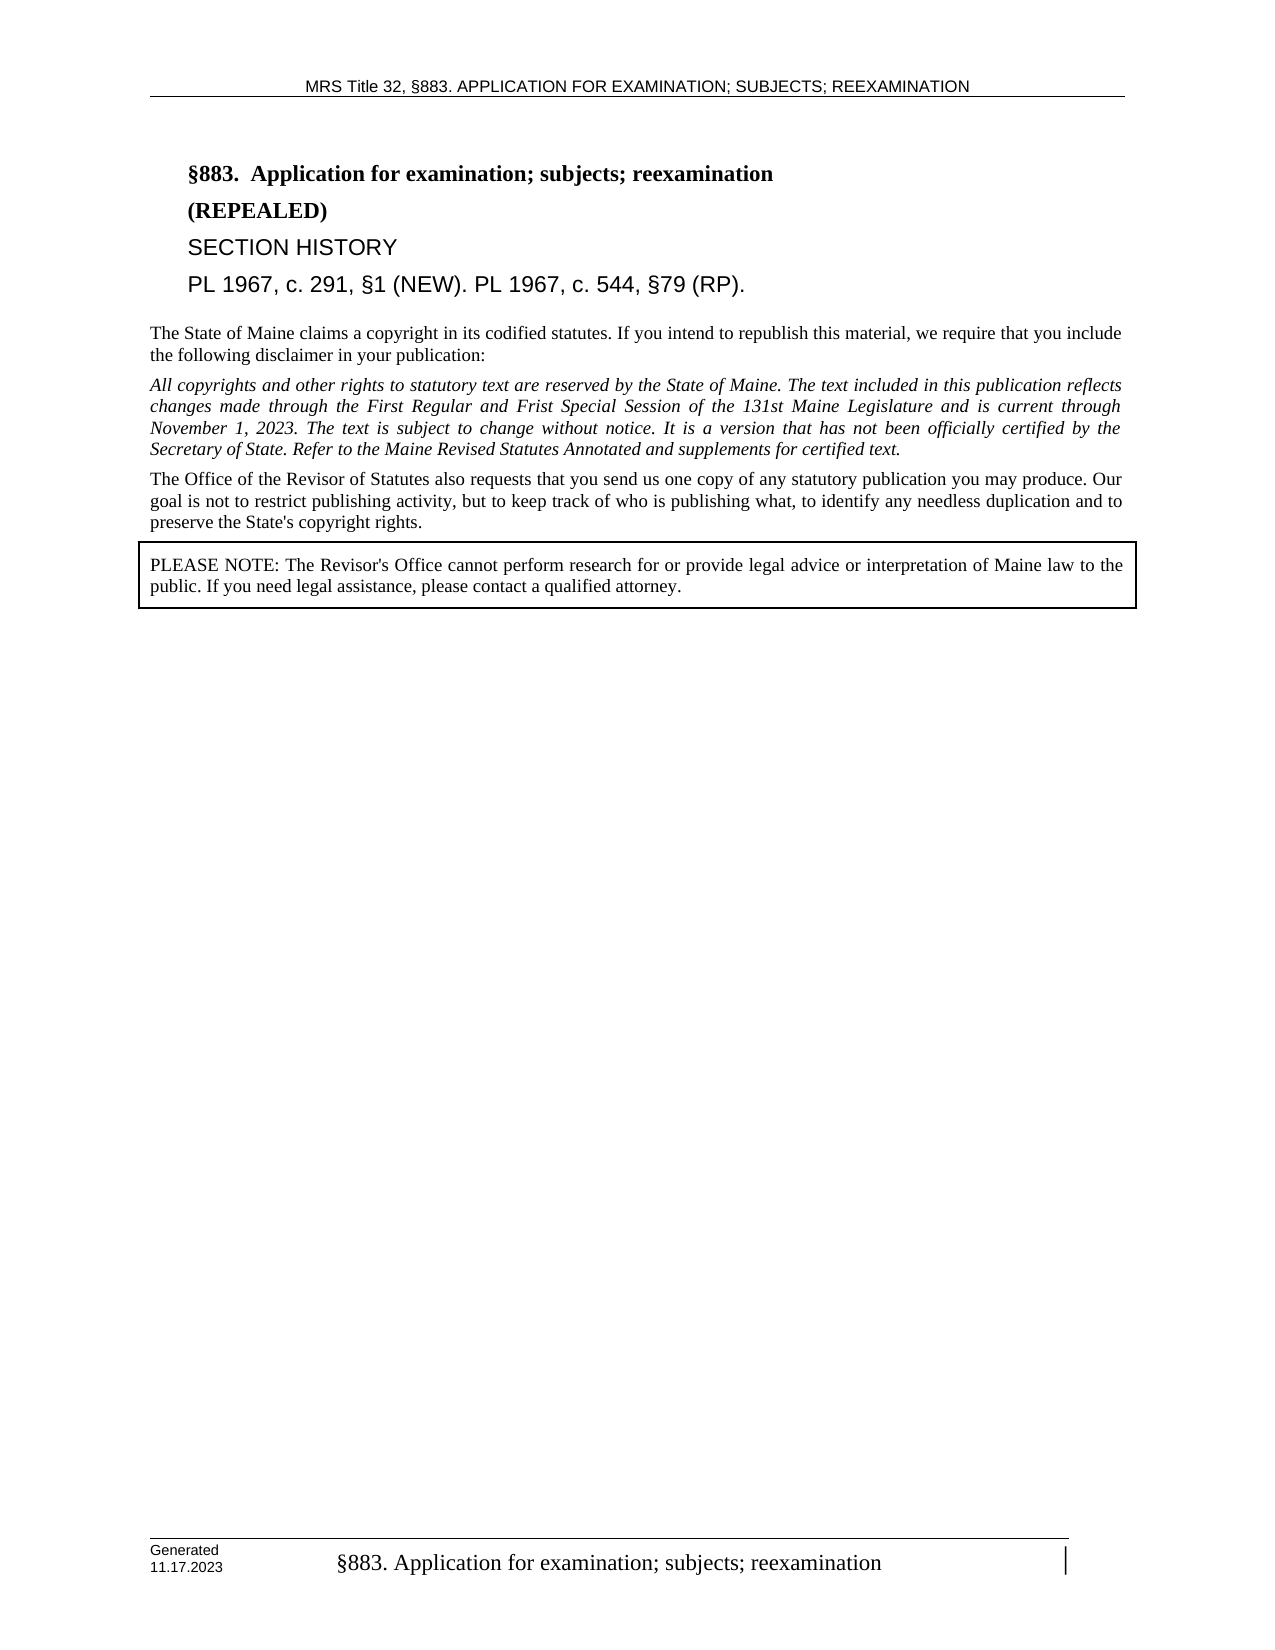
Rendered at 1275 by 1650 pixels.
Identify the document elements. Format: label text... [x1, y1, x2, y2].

text The State of Maine claims a copyright in its codified statutes. If you intend to republish this material, we require that you include the following disclaimer in your publication: [150, 322, 1125, 365]
text SECTION HISTORY [187, 234, 1125, 260]
text PLEASE NOTE: The Revisor's Office cannot perform research for or provide legal advice or interpretation of Maine law to the public. If you need legal assistance, please contact a qualified attorney. [140, 543, 1135, 607]
text PL 1967, c. 291, §1 (NEW). PL 1967, c. 544, §79 (RP). [187, 271, 1125, 297]
text All copyrights and other rights to statutory text are reserved by the State of Maine. The text included in this publication reflects changes made through the First Regular and Frist Special Session of the 131st Maine Legislature and is current through November 1, 2023 . The text is subject to change without notice. It is a version that has not been officially certified by the Secretary of State. Refer to the Maine Revised Statutes Annotated and supplements for certified text. [150, 373, 1125, 460]
text §883. Application for examination; subjects; reexamination [187, 160, 1125, 187]
text (REPEALED) [187, 197, 1125, 223]
text The Office of the Revisor of Statutes also requests that you send us one copy of any statutory publication you may produce. Our goal is not to restrict publishing activity, but to keep track of who is publishing what, to identify any needless duplication and to preserve the State's copyright rights. [150, 468, 1125, 533]
